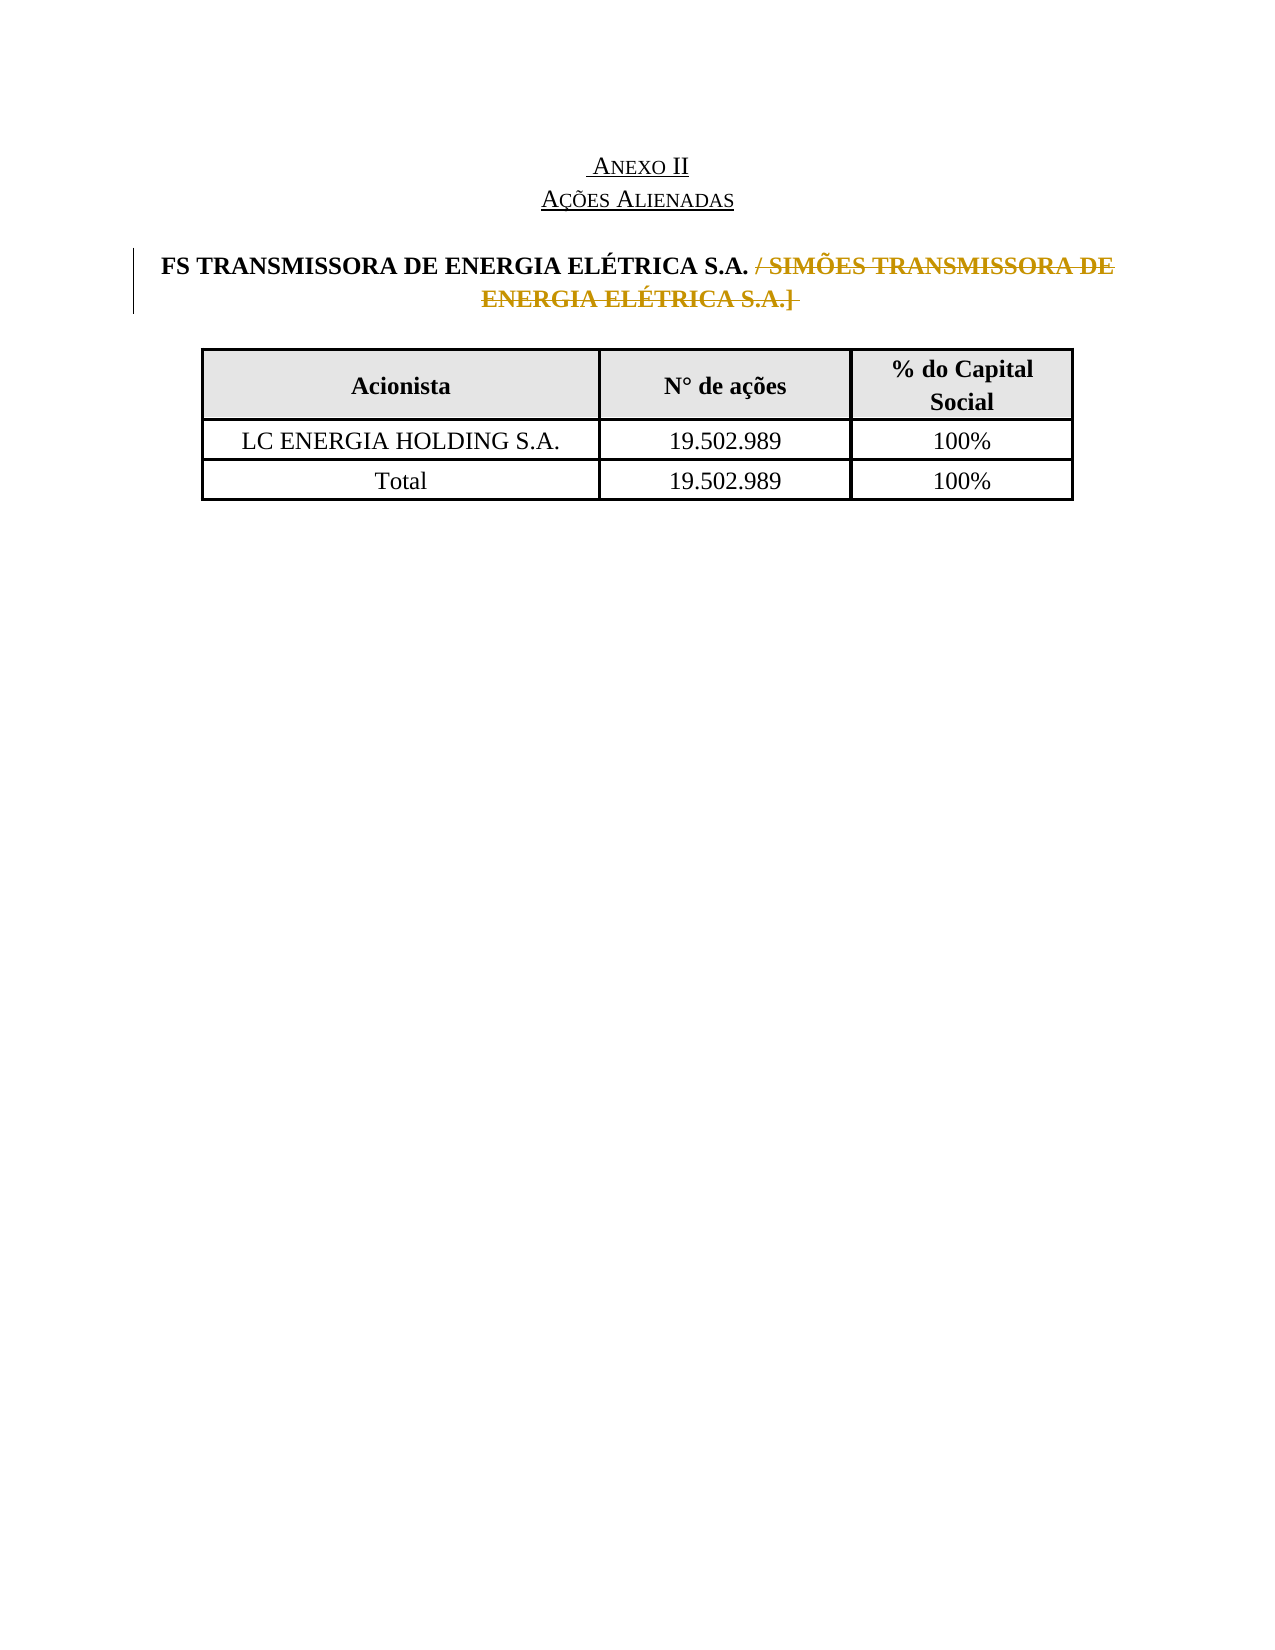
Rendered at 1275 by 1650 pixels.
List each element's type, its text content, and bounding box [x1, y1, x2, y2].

table_cell 19.502.989 [601, 421, 849, 458]
table_cell 19.502.989 [601, 461, 849, 498]
text FS TRANSMISSORA DE ENERGIA ELÉTRICA S.A. [148, 248, 1127, 314]
table_cell 100% [853, 421, 1071, 458]
table_cell Total [204, 461, 598, 498]
table_header N° de ações [601, 351, 849, 417]
table_header Acionista [204, 351, 598, 417]
text Anexo II [148, 148, 1127, 181]
table_cell LC ENERGIA HOLDING S.A. [204, 421, 598, 458]
table_header % do Capital Social [853, 351, 1071, 417]
table_cell 100% [853, 461, 1071, 498]
text Ações Alienadas [148, 181, 1127, 214]
